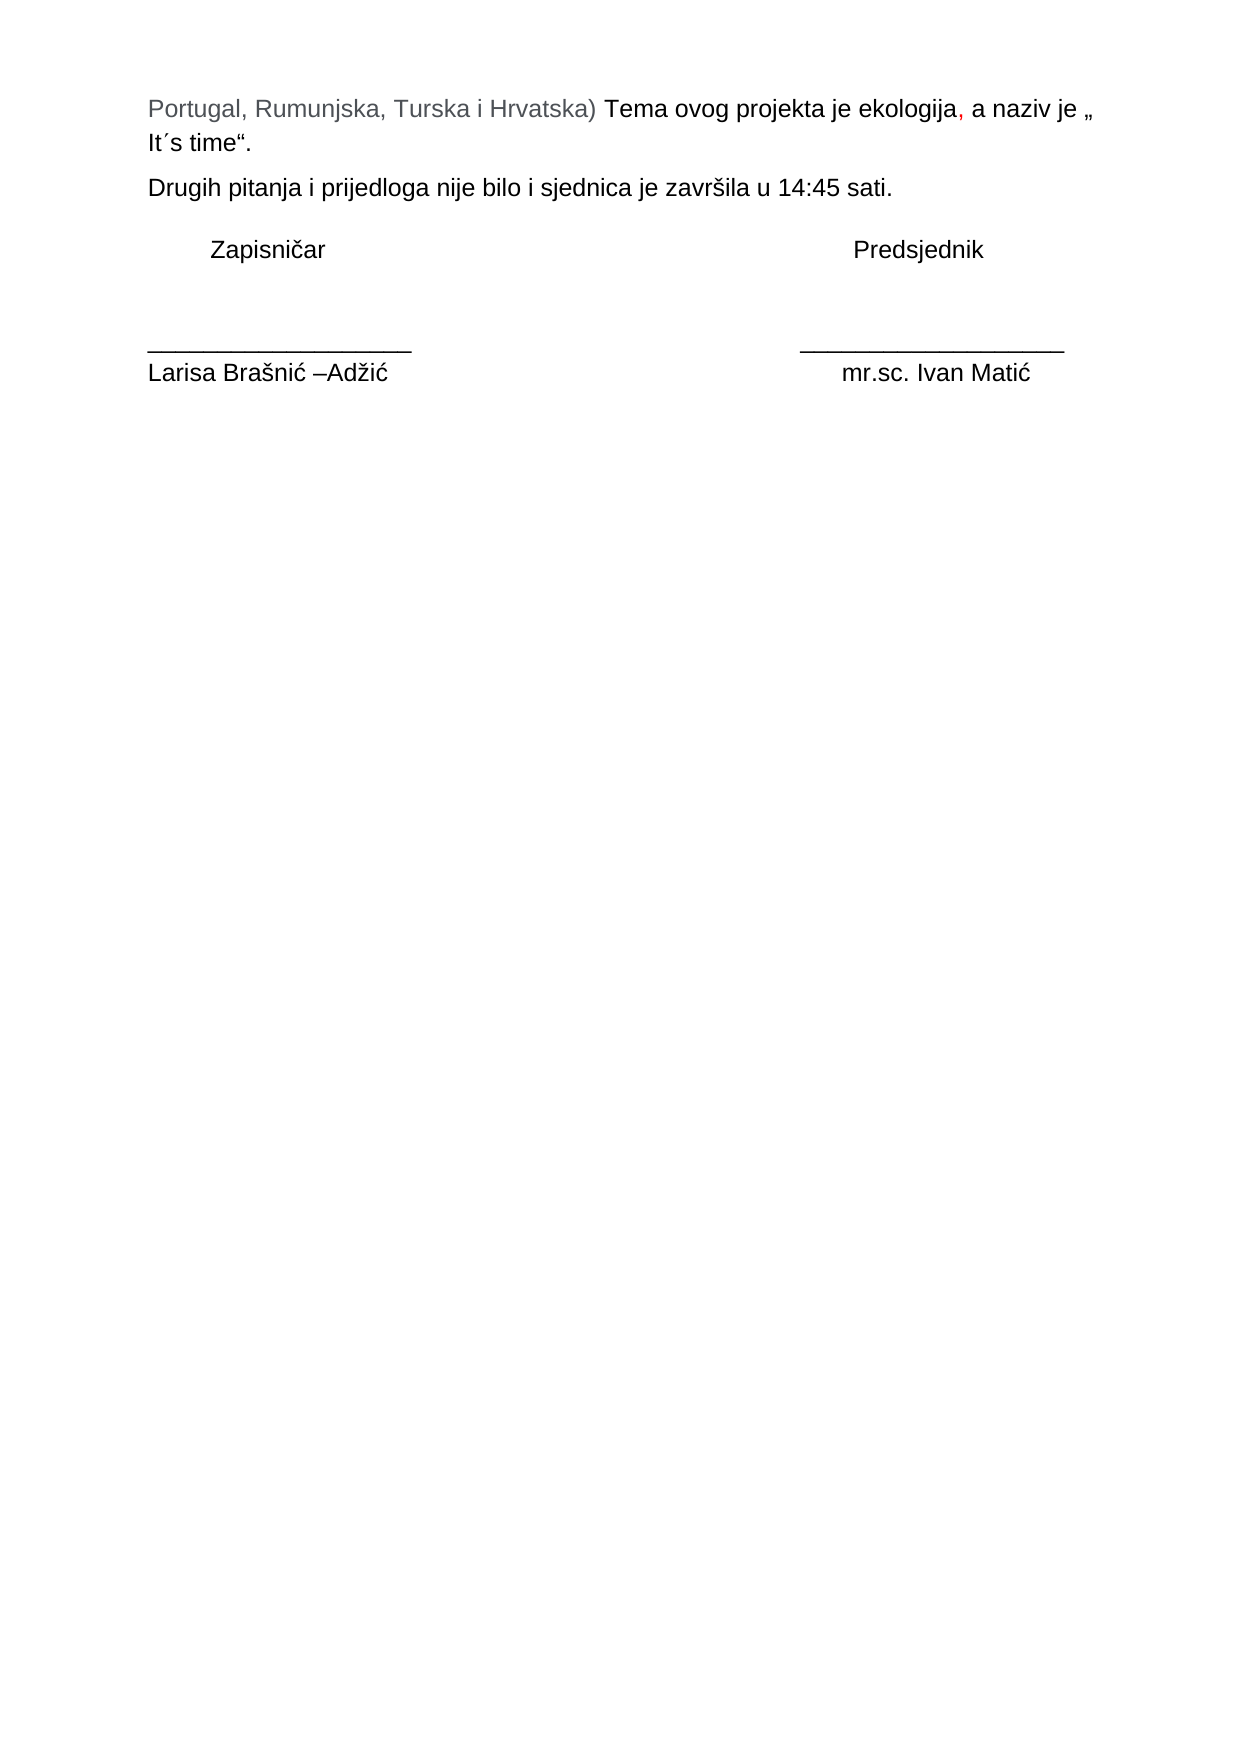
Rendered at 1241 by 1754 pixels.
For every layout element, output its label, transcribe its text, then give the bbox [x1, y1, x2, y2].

text Zapisničar Predsjednik [148, 235, 1092, 264]
text ___________________ ___________________ [148, 325, 1131, 354]
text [148, 94, 1092, 156]
text Drugih pitanja i prijedloga nije bilo i sjednica je završila u 14:45 sati. [148, 173, 1092, 202]
text Larisa Brašnić –Adžić mr.sc. Ivan Matić [148, 358, 1092, 387]
